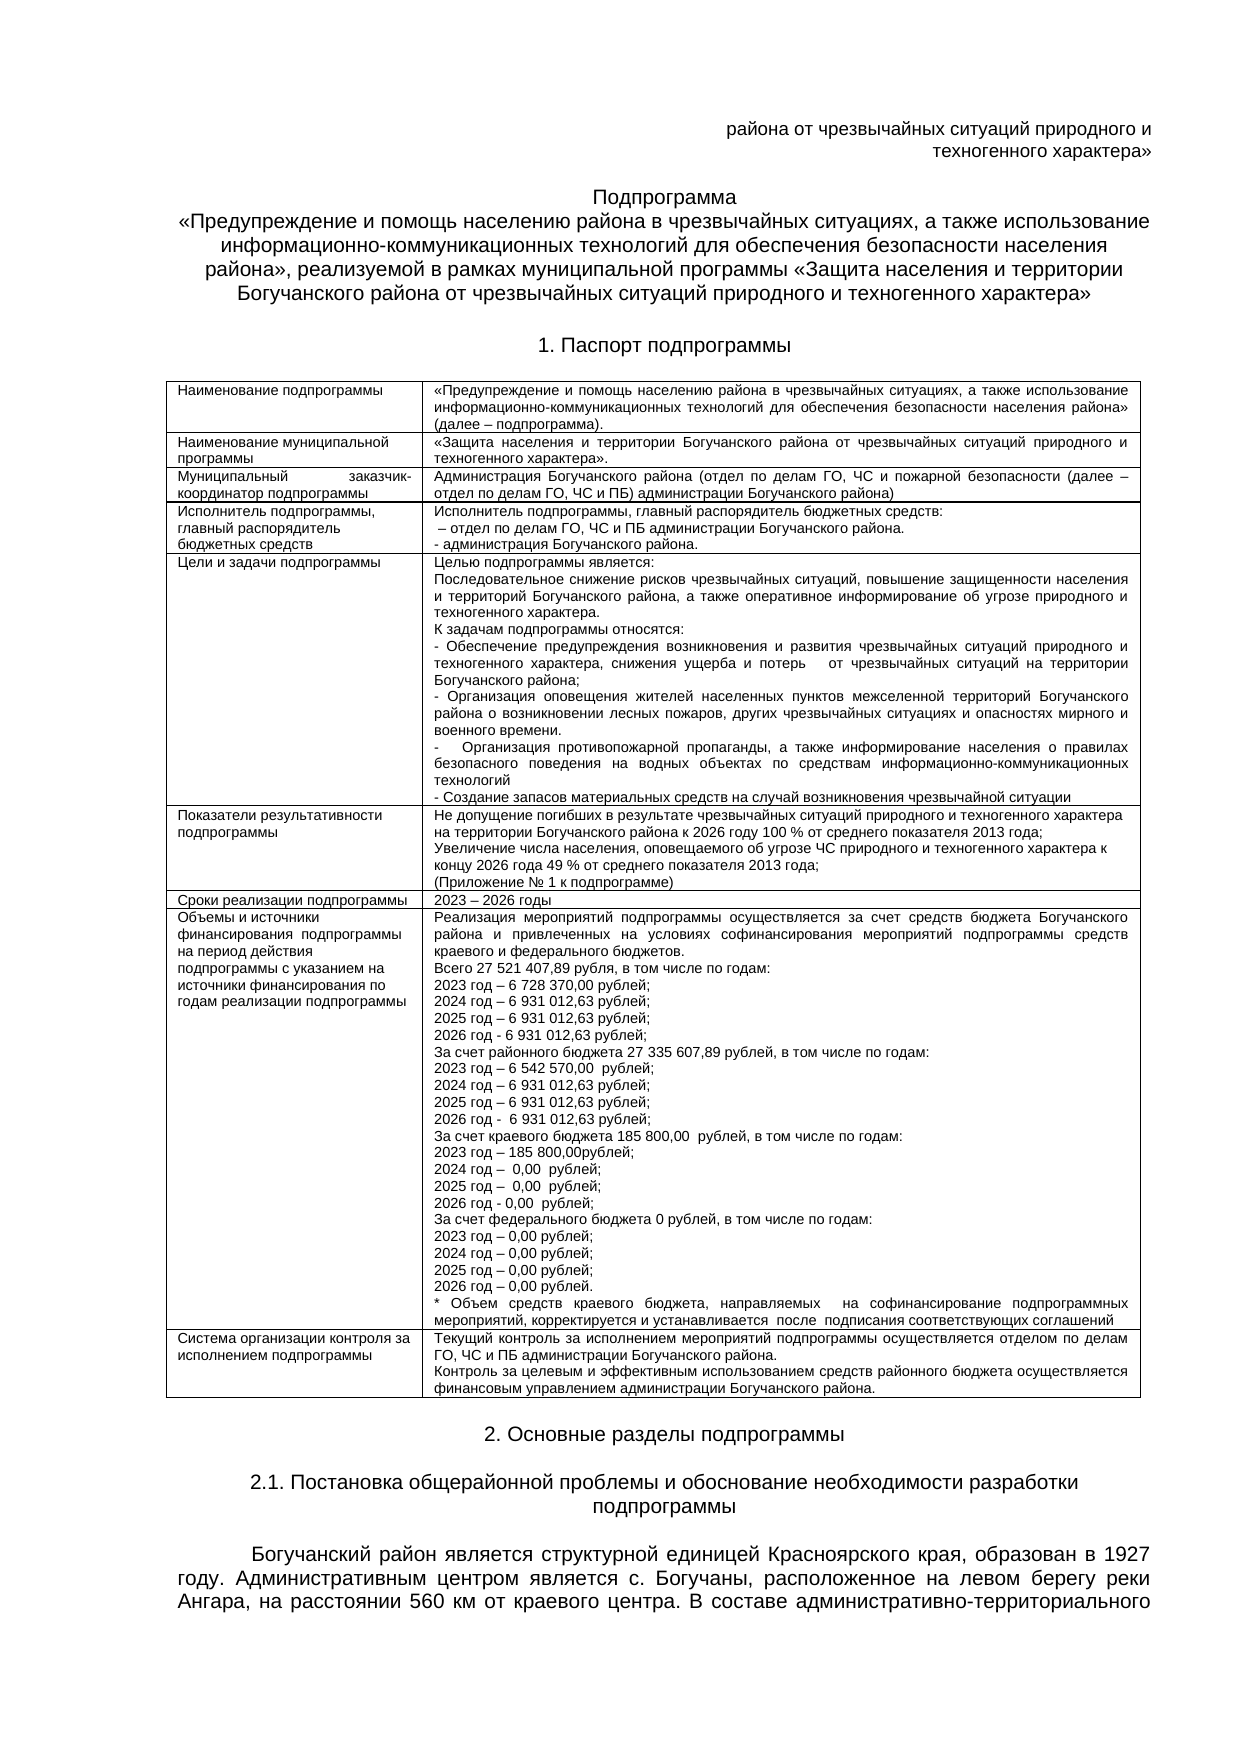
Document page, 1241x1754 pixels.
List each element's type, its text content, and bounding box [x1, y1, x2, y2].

text 2.1. Постановка общерайонной проблемы и обоснование необходимости разработки подпрограммы [177, 1469, 1152, 1517]
table_cell Администрация Богучанского района (отдел по делам ГО, ЧС и пожарной безопасности (далее – отдел по делам ГО, ЧС и ПБ) администрации Богучанского района) [423, 468, 1140, 501]
table_cell Исполнитель подпрограммы, главный распорядитель бюджетных средств: – отдел по делам ГО, ЧС и ПБ администрации Богучанского района. - администрация Богучанского района. [423, 503, 1140, 553]
table_cell Объемы и источники финансирования подпрограммы на период действия подпрограммы с указанием на источники финансирования по годам реализации подпрограммы [167, 909, 422, 1328]
table_cell Муниципальный заказчик- координатор подпрограммы [167, 468, 422, 501]
table_cell Целью подпрограммы является: Последовательное снижение рисков чрезвычайных ситуаций, повышение защищенности населения и территорий Богучанского района, а также оперативное информирование об угрозе природного и техногенного характера. К задачам подпрограммы относятся: - Обеспечение предупреждения возникновения и развития чрезвычайных ситуаций природного и техногенного характера, снижения ущерба и потерь от чрезвычайных ситуаций на территории Богучанского района; - Организация оповещения жителей населенных пунктов межселенной территорий Богучанского района о возникновении лесных пожаров, других чрезвычайных ситуациях и опасностях мирного и военного времени. - Организация противопожарной пропаганды, а также информирование населения о правилах безопасного поведения на водных объектах по средствам информационно-коммуникационных технологий - Создание запасов материальных средств на случай возникновения чрезвычайной ситуации [423, 554, 1140, 805]
text 1. Паспорт подпрограммы [177, 333, 1152, 357]
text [177, 1541, 1152, 1613]
text «Предупреждение и помощь населению района в чрезвычайных ситуациях, а также использование информационно-коммуникационных технологий для обеспечения безопасности населения района», реализуемой в рамках муниципальной программы «Защита населения и территории Богучанского района от чрезвычайных ситуаций природного и техногенного характера» [177, 209, 1152, 305]
text 2. Основные разделы подпрограммы [177, 1422, 1152, 1446]
table_header Наименование подпрограммы [167, 382, 422, 432]
text Подпрограмма [177, 185, 1152, 209]
table_cell Сроки реализации подпрограммы [167, 891, 422, 908]
table_cell Цели и задачи подпрограммы [167, 554, 422, 805]
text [709, 118, 1152, 161]
table_cell 2023 – 2026 годы [423, 891, 1140, 908]
table_cell Показатели результативности подпрограммы [167, 806, 422, 890]
table_cell Не допущение погибших в результате чрезвычайных ситуаций природного и техногенного характера на территории Богучанского района к 2026 году 100 % от среднего показателя 2013 года; Увеличение числа населения, оповещаемого об угрозе ЧС природного и техногенного характера к концу 2026 года 49 % от среднего показателя 2013 года; (Приложение № 1 к подпрограмме) [423, 806, 1140, 890]
table_cell Реализация мероприятий подпрограммы осуществляется за счет средств бюджета Богучанского района и привлеченных на условиях софинансирования мероприятий подпрограммы средств краевого и федерального бюджетов. Всего 27 521 407,89 рубля, в том числе по годам: 2023 год – 6 728 370,00 рублей; 2024 год – 6 931 012,63 рублей; 2025 год – 6 931 012,63 рублей; 2026 год - 6 931 012,63 рублей; За счет районного бюджета 27 335 607,89 рублей, в том числе по годам: 2023 год – 6 542 570,00 рублей; 2024 год – 6 931 012,63 рублей; 2025 год – 6 931 012,63 рублей; 2026 год - 6 931 012,63 рублей; За счет краевого бюджета 185 800,00 рублей, в том числе по годам: 2023 год – 185 800,00рублей; 2024 год – 0,00 рублей; 2025 год – 0,00 рублей; 2026 год - 0,00 рублей; За счет федерального бюджета 0 рублей, в том числе по годам: 2023 год – 0,00 рублей; 2024 год – 0,00 рублей; 2025 год – 0,00 рублей; 2026 год – 0,00 рублей. * Объем средств краевого бюджета, направляемых на софинансирование подпрограммных мероприятий, корректируется и устанавливается после подписания соответствующих соглашений [423, 909, 1140, 1328]
table_cell «Защита населения и территории Богучанского района от чрезвычайных ситуаций природного и техногенного характера». [423, 433, 1140, 467]
table_cell Наименование муниципальной программы [167, 433, 422, 467]
table_cell Система организации контроля за исполнением подпрограммы [167, 1330, 422, 1397]
table_cell Текущий контроль за исполнением мероприятий подпрограммы осуществляется отделом по делам ГО, ЧС и ПБ администрации Богучанского района. Контроль за целевым и эффективным использованием средств районного бюджета осуществляется финансовым управлением администрации Богучанского района. [423, 1330, 1140, 1397]
table_cell Исполнитель подпрограммы, главный распорядитель бюджетных средств [167, 503, 422, 553]
table_header «Предупреждение и помощь населению района в чрезвычайных ситуациях, а также использование информационно-коммуникационных технологий для обеспечения безопасности населения района» (далее – подпрограмма). [423, 382, 1140, 432]
